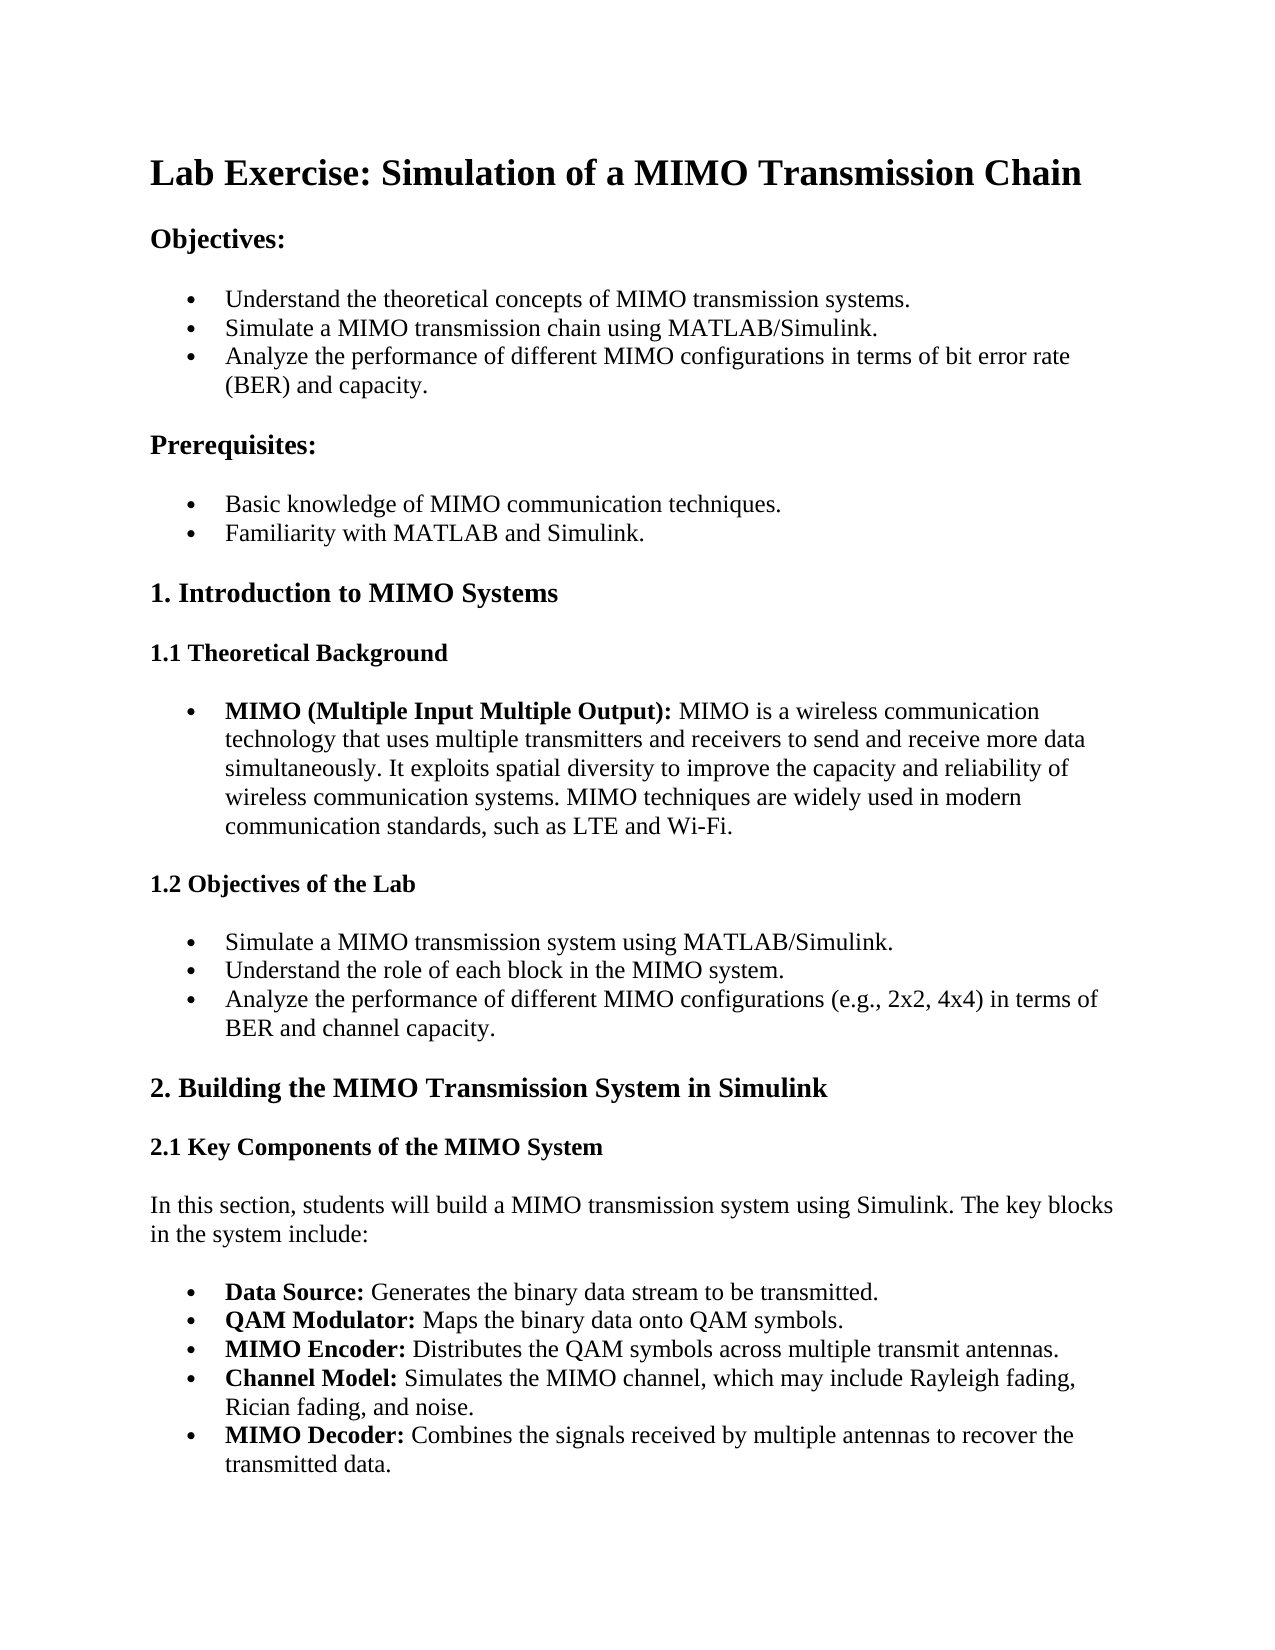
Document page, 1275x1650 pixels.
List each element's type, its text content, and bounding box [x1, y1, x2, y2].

list Basic knowledge of MIMO communication techniques. [187, 489, 1125, 518]
text 1.2 Objectives of the Lab [150, 869, 1125, 897]
list Understand the theoretical concepts of MIMO transmission systems. [187, 284, 1125, 313]
text Lab Exercise: Simulation of a MIMO Transmission Chain [150, 150, 1125, 193]
list Familiarity with MATLAB and Simulink. [187, 518, 1125, 547]
text Prerequisites: [150, 428, 1125, 460]
list MIMO (Multiple Input Multiple Output): MIMO is a wireless communication technology that uses multiple transmitters and receivers to send and receive more data simultaneously. It exploits spatial diversity to improve the capacity and reliability of wireless communication systems. MIMO techniques are widely used in modern communication standards, such as LTE and Wi-Fi. [187, 696, 1125, 839]
list MIMO Encoder: Distributes the QAM symbols across multiple transmit antennas. [187, 1334, 1125, 1363]
text 1. Introduction to MIMO Systems [150, 576, 1125, 609]
list QAM Modulator: Maps the binary data onto QAM symbols. [187, 1306, 1125, 1334]
list Data Source: Generates the binary data stream to be transmitted. [187, 1277, 1125, 1306]
list Simulate a MIMO transmission chain using MATLAB/Simulink. [187, 313, 1125, 341]
list Channel Model: Simulates the MIMO channel, which may include Rayleigh fading, Rician fading, and noise. [187, 1363, 1125, 1421]
text Objectives: [150, 222, 1125, 255]
text In this section, students will build a MIMO transmission system using Simulink. The key blocks in the system include: [150, 1190, 1125, 1248]
list Analyze the performance of different MIMO configurations in terms of bit error rate (BER) and capacity. [187, 341, 1125, 399]
list Analyze the performance of different MIMO configurations (e.g., 2x2, 4x4) in terms of BER and channel capacity. [187, 984, 1125, 1042]
text 2. Building the MIMO Transmission System in Simulink [150, 1071, 1125, 1103]
list Simulate a MIMO transmission system using MATLAB/Simulink. [187, 927, 1125, 955]
list Understand the role of each block in the MIMO system. [187, 955, 1125, 984]
text 2.1 Key Components of the MIMO System [150, 1132, 1125, 1161]
text 1.1 Theoretical Background [150, 638, 1125, 667]
list MIMO Decoder: Combines the signals received by multiple antennas to recover the transmitted data. [187, 1421, 1125, 1478]
